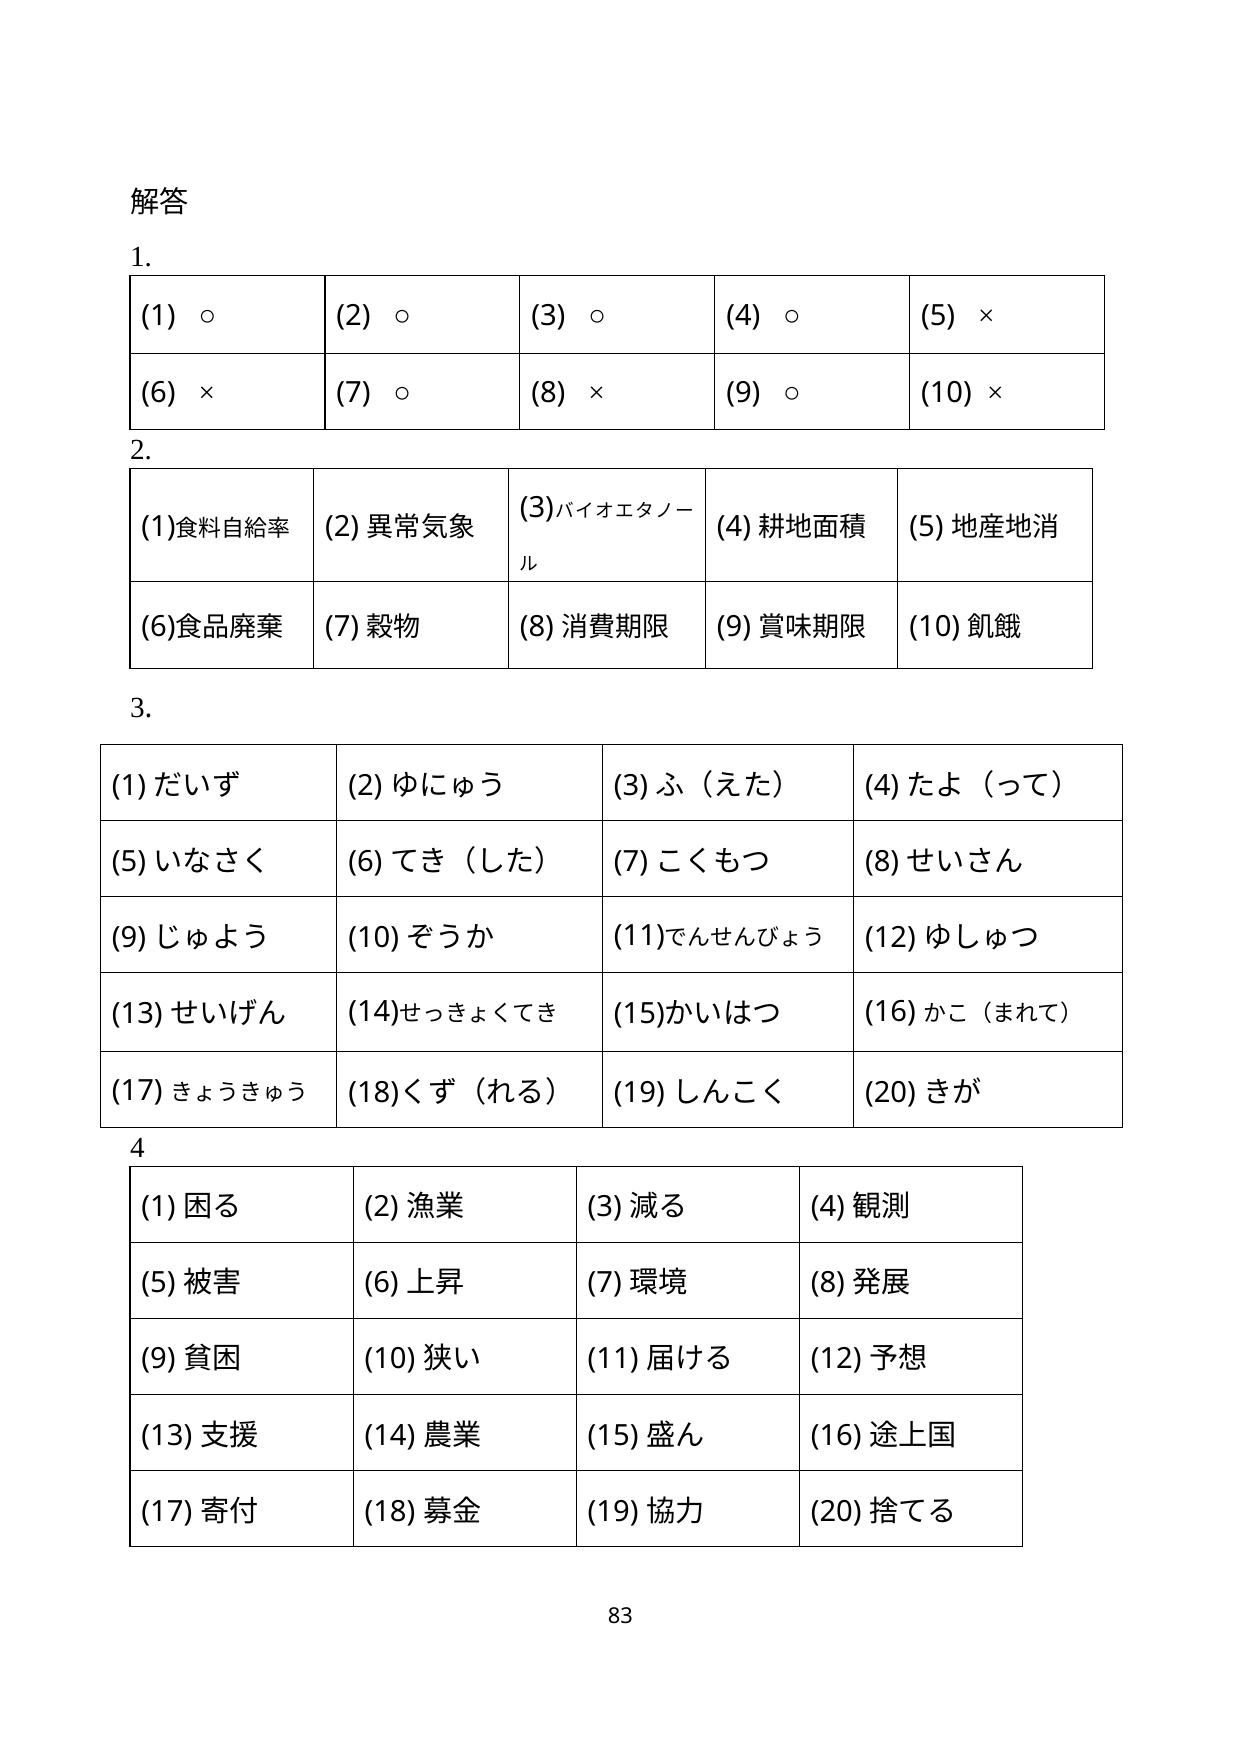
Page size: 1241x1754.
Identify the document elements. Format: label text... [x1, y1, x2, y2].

table_header (3) ○ [520, 276, 714, 353]
table_header (5) 地産地消 [898, 469, 1092, 581]
table_cell (11) 届ける [577, 1319, 799, 1394]
table_header (3) ふ（えた） [603, 745, 853, 820]
table_cell (16) かこ（まれて） [854, 973, 1122, 1051]
table_cell (20) 捨てる [800, 1471, 1022, 1546]
table_cell (11)でんせんびょう [603, 897, 853, 972]
table_header (4) たよ（って） [854, 745, 1122, 820]
table_cell (14)せっきょくてき [337, 973, 602, 1051]
table_cell (10) 狭い [354, 1319, 576, 1394]
table_cell (16) 途上国 [800, 1395, 1022, 1470]
table_cell (12) ゆしゅつ [854, 897, 1122, 972]
table_header (5) × [910, 276, 1104, 353]
table_cell (9) 賞味期限 [706, 582, 897, 668]
table_cell (13) 支援 [131, 1395, 353, 1470]
table_cell (7) こくもつ [603, 821, 853, 896]
table_header (2) ○ [326, 276, 519, 353]
text 3. [130, 669, 1110, 744]
table_header (1) だいず [101, 745, 336, 820]
table_cell (8) × [520, 354, 714, 429]
table_cell (8) 発展 [800, 1243, 1022, 1318]
table_cell (17) 寄付 [131, 1471, 353, 1546]
table_cell (19) しんこく [603, 1052, 853, 1127]
table_header (4) 耕地面積 [706, 469, 897, 581]
table_header (1)食料自給率 [131, 469, 313, 581]
table_cell (6) てき（した） [337, 821, 602, 896]
table_cell (10) × [910, 354, 1104, 429]
table_header (4) ○ [715, 276, 909, 353]
table_cell (15)かいはつ [603, 973, 853, 1051]
table_cell (6)食品廃棄 [131, 582, 313, 668]
text 2. [130, 430, 1110, 468]
text 4 [130, 1128, 1110, 1166]
table_cell (17) きょうきゅう [101, 1052, 336, 1127]
table_cell (6) × [131, 354, 324, 429]
table_cell (9) ○ [715, 354, 909, 429]
table_header (1) ○ [131, 276, 324, 353]
table_header (2) 漁業 [354, 1167, 576, 1242]
table_cell (10) 飢餓 [898, 582, 1092, 668]
table_cell (12) 予想 [800, 1319, 1022, 1394]
table_header (4) 観測 [800, 1167, 1022, 1242]
table_cell (8) 消費期限 [509, 582, 705, 668]
table_header (3) 減る [577, 1167, 799, 1242]
table_cell (9) 貧困 [131, 1319, 353, 1394]
table_cell (18)くず（れる） [337, 1052, 602, 1127]
table_cell (8) せいさん [854, 821, 1122, 896]
table_cell (14) 農業 [354, 1395, 576, 1470]
table_cell (5) いなさく [101, 821, 336, 896]
table_cell (13) せいげん [101, 973, 336, 1051]
table_cell (15) 盛ん [577, 1395, 799, 1470]
table_cell (9) じゅよう [101, 897, 336, 972]
table_header (2) ゆにゅう [337, 745, 602, 820]
table_cell (20) きが [854, 1052, 1122, 1127]
table_cell (7) 環境 [577, 1243, 799, 1318]
table_cell (6) 上昇 [354, 1243, 576, 1318]
table_cell (19) 協力 [577, 1471, 799, 1546]
table_cell (7) ○ [326, 354, 519, 429]
text 解答 [130, 162, 1110, 237]
text 1. [130, 237, 1110, 275]
table_header (2) 異常気象 [314, 469, 508, 581]
table_cell (7) 穀物 [314, 582, 508, 668]
table_cell (5) 被害 [131, 1243, 353, 1318]
table_cell (18) 募金 [354, 1471, 576, 1546]
table_header (3)バイオエタノール [509, 469, 705, 581]
table_cell (10) ぞうか [337, 897, 602, 972]
table_header (1) 困る [131, 1167, 353, 1242]
